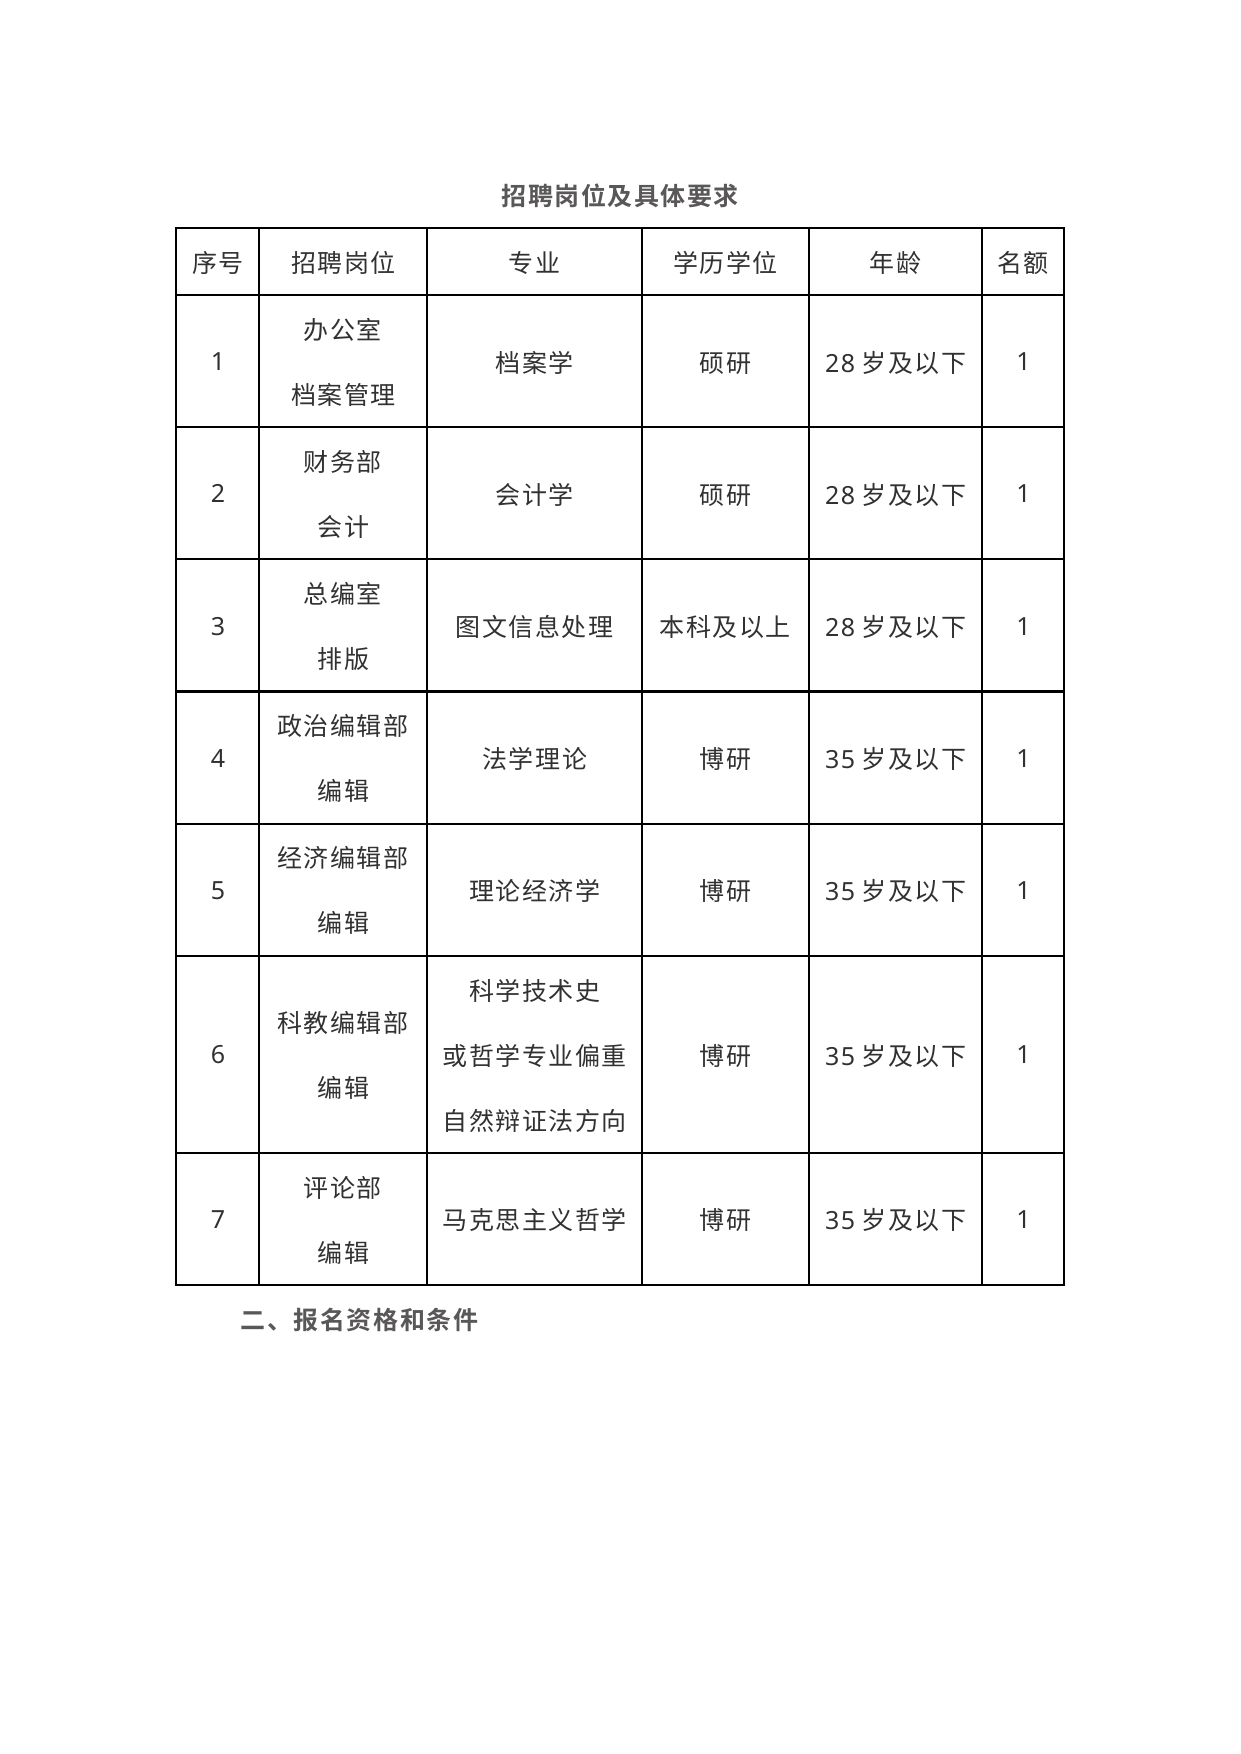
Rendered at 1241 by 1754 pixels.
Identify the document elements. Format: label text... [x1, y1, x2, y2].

table_cell 2 [177, 428, 258, 558]
table_header 年龄 [810, 229, 981, 294]
table_cell 28岁及以下 [810, 560, 981, 690]
table_cell 会计学 [428, 428, 641, 558]
table_cell 35岁及以下 [810, 1154, 981, 1284]
table_cell 马克思主义哲学 [428, 1154, 641, 1284]
text 招聘岗位及具体要求 [187, 162, 1053, 227]
table_header 名额 [983, 229, 1063, 294]
table_cell 博研 [643, 957, 808, 1152]
table_cell 硕研 [643, 296, 808, 426]
table_cell 7 [177, 1154, 258, 1284]
table_cell 硕研 [643, 428, 808, 558]
table_cell 政治编辑部 编辑 [260, 693, 426, 822]
table_cell 1 [983, 1154, 1063, 1284]
table_cell 档案学 [428, 296, 641, 426]
table_cell 1 [983, 296, 1063, 426]
table_cell 评论部 编辑 [260, 1154, 426, 1284]
table_cell 3 [177, 560, 258, 690]
table_cell 博研 [643, 825, 808, 954]
table_header 序号 [177, 229, 258, 294]
table_cell 科教编辑部 编辑 [260, 957, 426, 1152]
table_header 学历学位 [643, 229, 808, 294]
table_cell 图文信息处理 [428, 560, 641, 690]
table_cell 经济编辑部 编辑 [260, 825, 426, 954]
table_cell 1 [983, 957, 1063, 1152]
table_cell 35岁及以下 [810, 957, 981, 1152]
table_cell 办公室 档案管理 [260, 296, 426, 426]
table_cell 35岁及以下 [810, 693, 981, 822]
table_cell 1 [983, 560, 1063, 690]
table_cell 法学理论 [428, 693, 641, 822]
table_cell 35岁及以下 [810, 825, 981, 954]
table_cell 4 [177, 693, 258, 822]
table_cell 5 [177, 825, 258, 954]
table_cell 6 [177, 957, 258, 1152]
table_cell 28岁及以下 [810, 296, 981, 426]
table_header 招聘岗位 [260, 229, 426, 294]
table_cell 1 [983, 428, 1063, 558]
text 二、报名资格和条件 [187, 1286, 1053, 1351]
table_cell 理论经济学 [428, 825, 641, 954]
table_cell 1 [983, 825, 1063, 954]
table_header 专业 [428, 229, 641, 294]
table_cell 1 [177, 296, 258, 426]
table_cell 科学技术史 或哲学专业偏重自然辩证法方向 [428, 957, 641, 1152]
table_cell 博研 [643, 693, 808, 822]
table_cell 财务部 会计 [260, 428, 426, 558]
table_cell 博研 [643, 1154, 808, 1284]
table_cell 本科及以上 [643, 560, 808, 690]
table_cell 28岁及以下 [810, 428, 981, 558]
table_cell 1 [983, 693, 1063, 822]
table_cell 总编室 排版 [260, 560, 426, 690]
